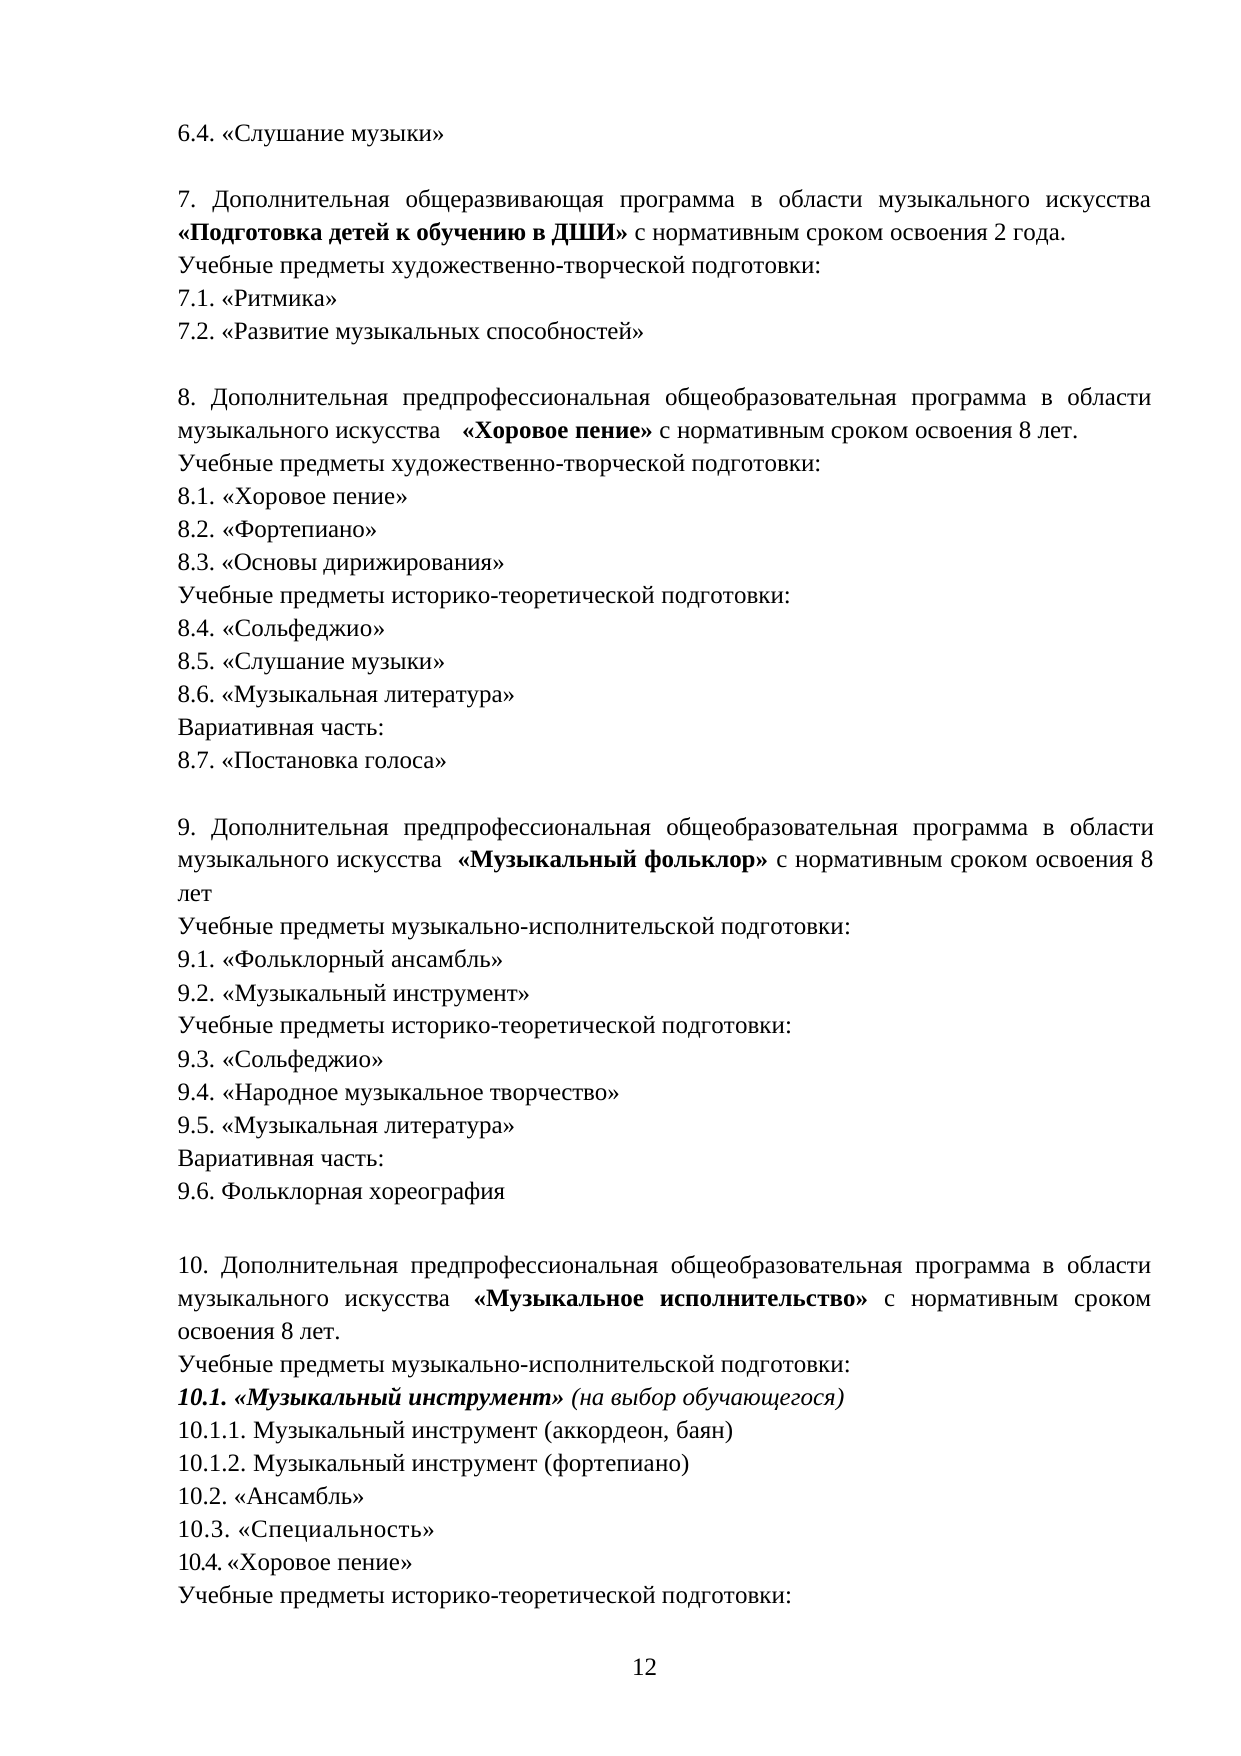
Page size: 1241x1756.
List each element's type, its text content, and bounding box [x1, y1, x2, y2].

text Учебные предметы историко-теоретической подготовки: [177, 1580, 1151, 1609]
text 9.1. «Фольклорный ансамбль» [177, 944, 1154, 973]
text 10. Дополнительная предпрофессиональная общеобразовательная программа в области музыкального искусства «Музыкальное исполнительство» с нормативным сроком освоения 8 лет. [177, 1250, 1151, 1345]
text 7. Дополнительная общеразвивающая программа в области музыкального искусства «Подготовка детей к обучению в ДШИ» с нормативным сроком освоения 2 года. [177, 184, 1151, 246]
text 10.1.2. Музыкальный инструмент (фортепиано) [177, 1448, 1151, 1477]
text 7.1. «Ритмика» [177, 283, 1151, 312]
text Учебные предметы музыкально-исполнительской подготовки: [177, 911, 1154, 939]
text Учебные предметы художественно-творческой подготовки: [177, 448, 1151, 477]
text 7.2. «Развитие музыкальных способностей» [177, 316, 1151, 345]
text 9.5. «Музыкальная литература» [177, 1110, 1154, 1138]
text 6.4. «Слушание музыки» [177, 118, 1101, 147]
text 8.6. «Музыкальная литература» [177, 679, 1154, 708]
text Вариативная часть: [177, 712, 1154, 741]
text 9.2. «Музыкальный инструмент» [177, 978, 1154, 1006]
text Учебные предметы историко-теоретической подготовки: [177, 580, 895, 609]
text 9.6. Фольклорная хореография [177, 1176, 1154, 1204]
text 8. Дополнительная предпрофессиональная общеобразовательная программа в области музыкального искусства «Хоровое пение» с нормативным сроком освоения 8 лет. [177, 382, 1151, 444]
text 8.2. «Фортепиано» [177, 514, 1154, 543]
text 8.5. «Слушание музыки» [177, 646, 1154, 675]
text 8.7. «Постановка голоса» [177, 746, 1154, 774]
text Учебные предметы художественно-творческой подготовки: [177, 250, 1151, 279]
text Вариативная часть: [177, 1143, 1154, 1171]
text Учебные предметы музыкально-исполнительской подготовки: [177, 1349, 1151, 1378]
text 8.3. «Основы дирижирования» [177, 547, 1154, 576]
text 10.3. «Специальность» [177, 1514, 1154, 1543]
text Учебные предметы историко-теоретической подготовки: [177, 1011, 895, 1039]
text 9. Дополнительная предпрофессиональная общеобразовательная программа в области музыкального искусства «Музыкальный фольклор» с нормативным сроком освоения 8 лет [177, 812, 1154, 906]
text 10.1. «Музыкальный инструмент» (на выбор обучающегося) [177, 1382, 1151, 1411]
text 10.4. «Хоровое пение» [177, 1547, 1154, 1576]
text 10.2. «Ансамбль» [177, 1481, 1154, 1510]
text 8.1. «Хоровое пение» [177, 481, 1154, 510]
text 10.1.1. Музыкальный инструмент (аккордеон, баян) [177, 1415, 1151, 1444]
text 9.3. «Сольфеджио» [177, 1044, 895, 1072]
text 9.4. «Народное музыкальное творчество» [177, 1077, 1154, 1105]
text 8.4. «Сольфеджио» [177, 613, 895, 642]
